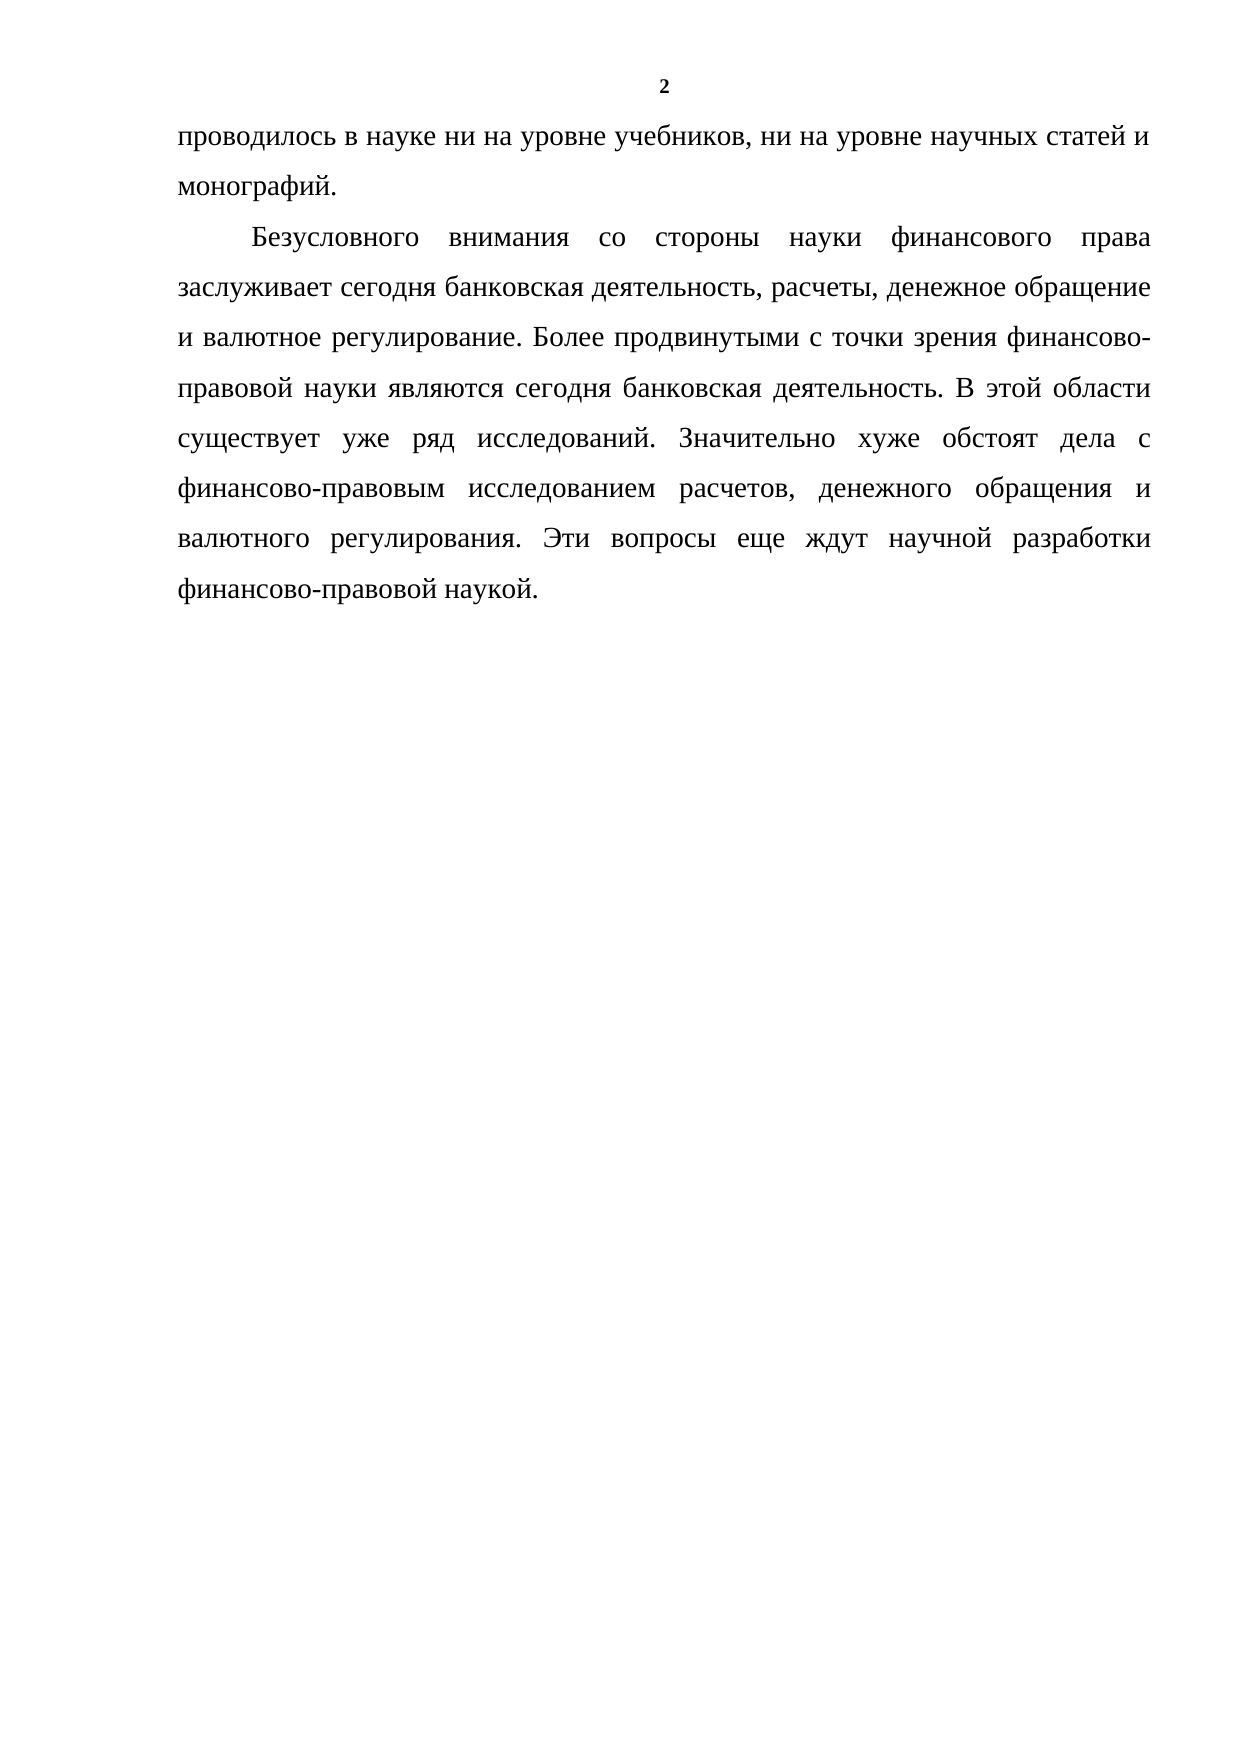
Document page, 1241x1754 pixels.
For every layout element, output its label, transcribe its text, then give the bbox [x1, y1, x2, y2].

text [177, 118, 1152, 202]
text Безусловного внимания со стороны науки финансового права заслуживает сегодня банковская деятельность, расчеты, денежное обращение и валютное регулирование. Более продвинутыми с точки зрения финансово-правовой науки являются сегодня банковская деятельность. В этой области существует уже ряд исследований. Значительно хуже обстоят дела с финансово-правовым исследованием расчетов, денежного обращения и валютного регулирования. Эти вопросы еще ждут научной разработки финансово-правовой наукой. [177, 219, 1152, 604]
